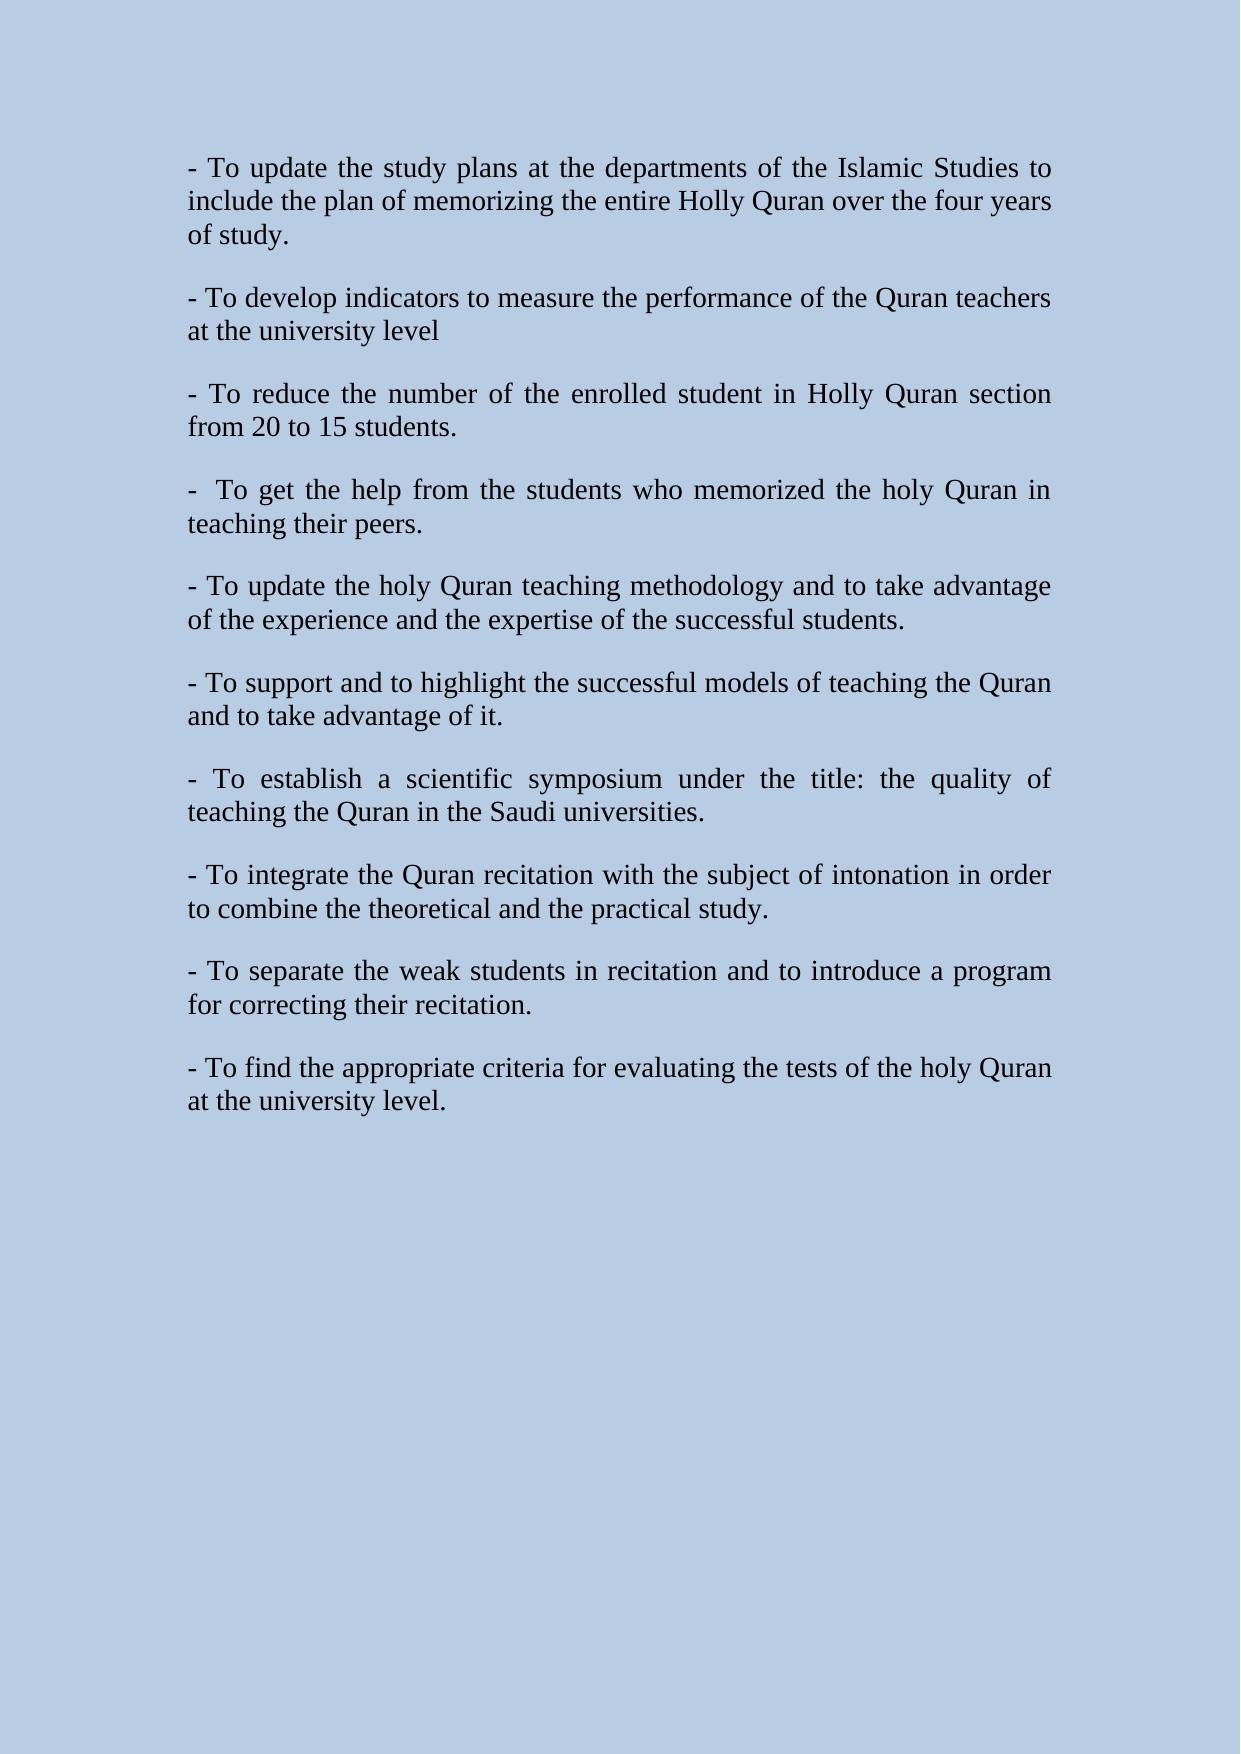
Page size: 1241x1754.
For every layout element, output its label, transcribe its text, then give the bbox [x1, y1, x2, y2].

text - To support and to highlight the successful models of teaching the Quran and to take advantage of it. [187, 665, 1053, 732]
text - To reduce the number of the enrolled student in Holly Quran section from 20 to 15 students. [187, 376, 1053, 443]
text - To update the holy Quran teaching methodology and to take advantage of the experience and the expertise of the successful students. [187, 568, 1053, 636]
text - To separate the weak students in recitation and to introduce a program for correcting their recitation. [187, 953, 1053, 1021]
text - To find the appropriate criteria for evaluating the tests of the holy Quran at the university level. [187, 1050, 1053, 1117]
text - To establish a scientific symposium under the title: the quality of teaching the Quran in the Saudi universities. [187, 761, 1053, 828]
text - To update the study plans at the departments of the Islamic Studies to include the plan of memorizing the entire Holly Quran over the four years of study. [187, 150, 1053, 251]
text - To develop indicators to measure the performance of the Quran teachers at the university level [187, 280, 1053, 347]
text - To get the help from the students who memorized the holy Quran in teaching their peers. [187, 472, 1053, 539]
text - To integrate the Quran recitation with the subject of intonation in order to combine the theoretical and the practical study. [187, 857, 1053, 924]
